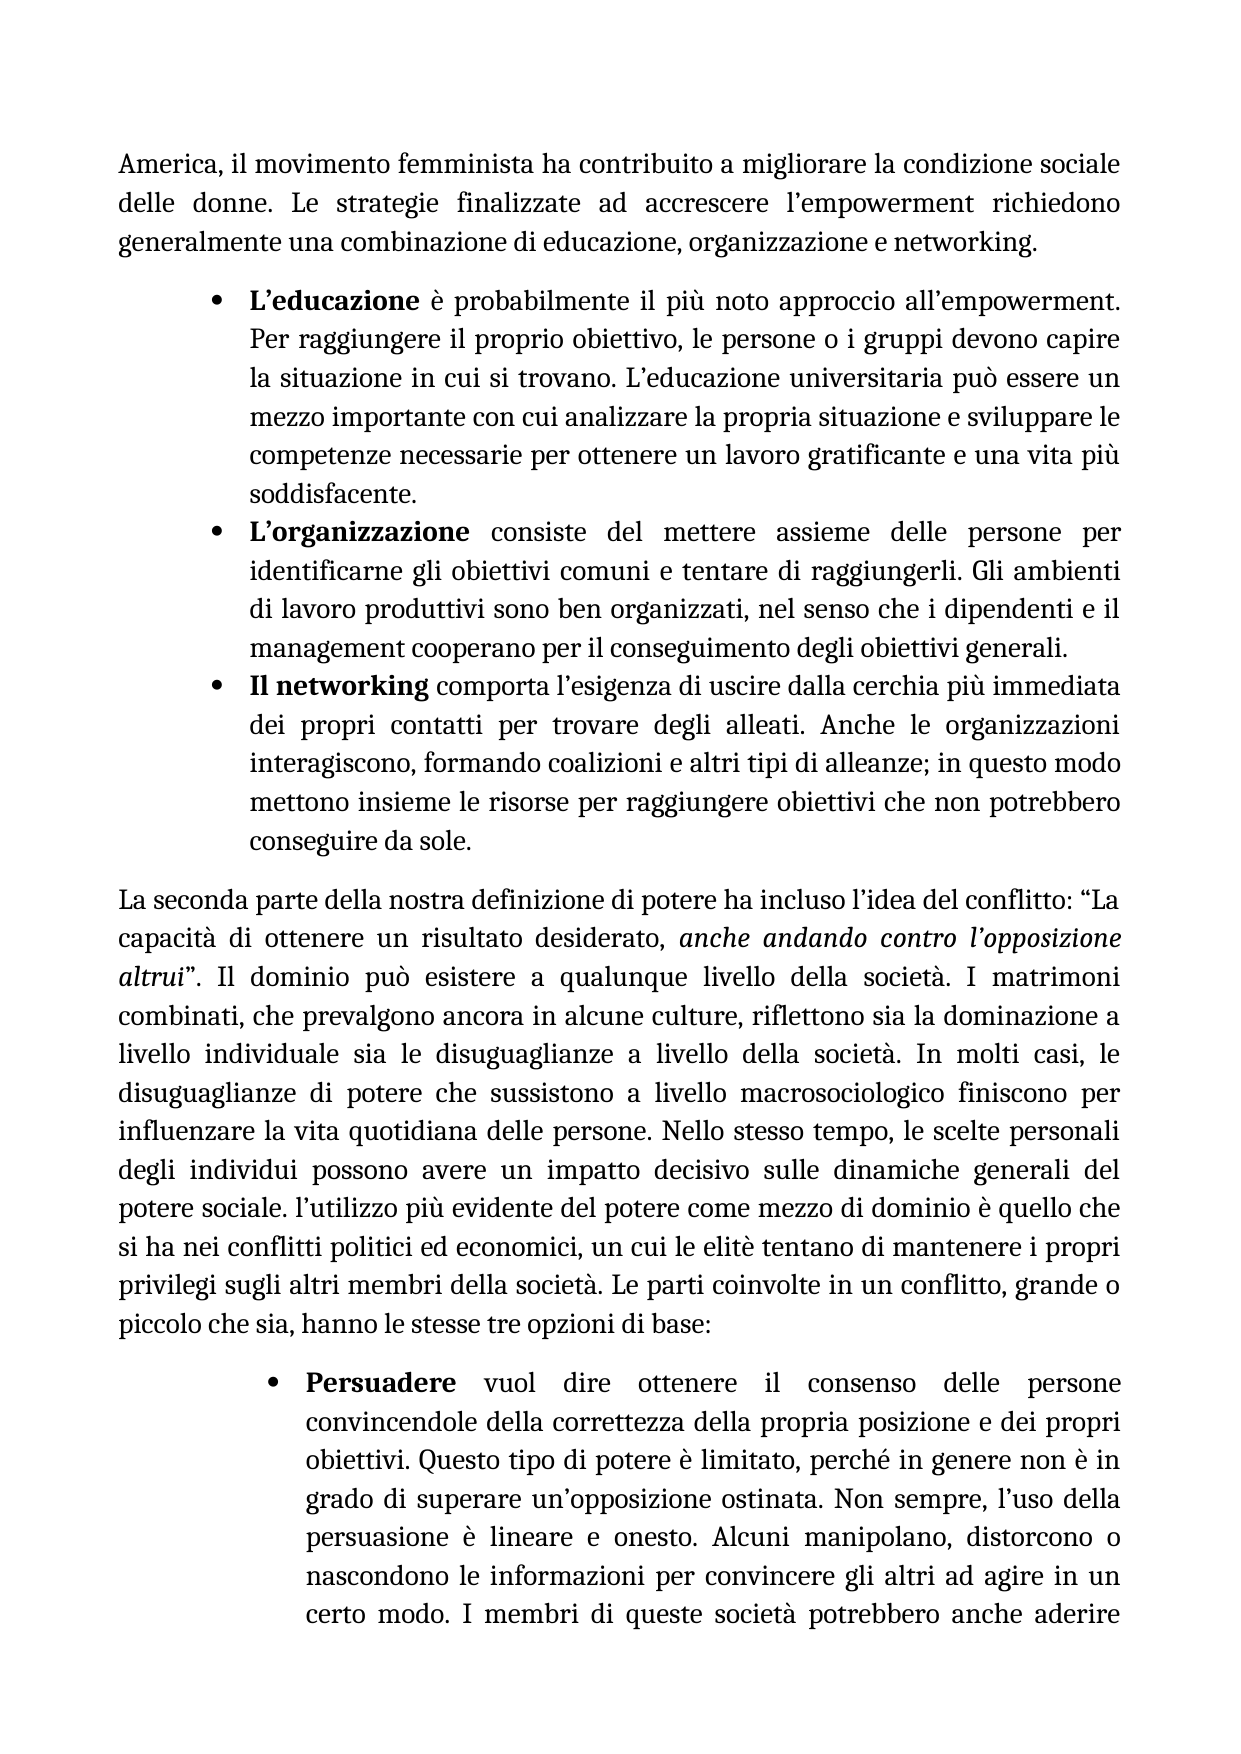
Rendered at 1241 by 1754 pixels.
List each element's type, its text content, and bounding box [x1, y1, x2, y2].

list Il networking comporta l’esigenza di uscire dalla cerchia più immediata dei propri contatti per trovare degli alleati. Anche le organizzazioni interagiscono, formando coalizioni e altri tipi di alleanze; in questo modo mettono insieme le risorse per raggiungere obiettivi che non potrebbero conseguire da sole. [212, 669, 1122, 857]
list L’organizzazione consiste del mettere assieme delle persone per identificarne gli obiettivi comuni e tentare di raggiungerli. Gli ambienti di lavoro produttivi sono ben organizzati, nel senso che i dipendenti e il management cooperano per il conseguimento degli obiettivi generali. [212, 515, 1122, 664]
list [268, 1366, 1122, 1631]
text La seconda parte della nostra definizione di potere ha incluso l’idea del conflitto: “La capacità di ottenere un risultato desiderato, anche andando contro l’opposizione altrui”. Il dominio può esistere a qualunque livello della società. I matrimoni combinati, che prevalgono ancora in alcune culture, riflettono sia la dominazione a livello individuale sia le disuguaglianze a livello della società. In molti casi, le disuguaglianze di potere che sussistono a livello macrosociologico finiscono per influenzare la vita quotidiana delle persone. Nello stesso tempo, le scelte personali degli individui possono avere un impatto decisivo sulle dinamiche generali del potere sociale. l’utilizzo più evidente del potere come mezzo di dominio è quello che si ha nei conflitti politici ed economici, un cui le elitè tentano di mantenere i propri privilegi sugli altri membri della società. Le parti coinvolte in un conflitto, grande o piccolo che sia, hanno le stesse tre opzioni di base: [118, 883, 1122, 1341]
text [118, 148, 1122, 258]
list L’educazione è probabilmente il più noto approccio all’empowerment. Per raggiungere il proprio obiettivo, le persone o i gruppi devono capire la situazione in cui si trovano. L’educazione universitaria può essere un mezzo importante con cui analizzare la propria situazione e sviluppare le competenze necessarie per ottenere un lavoro gratificante e una vita più soddisfacente. [212, 284, 1122, 510]
